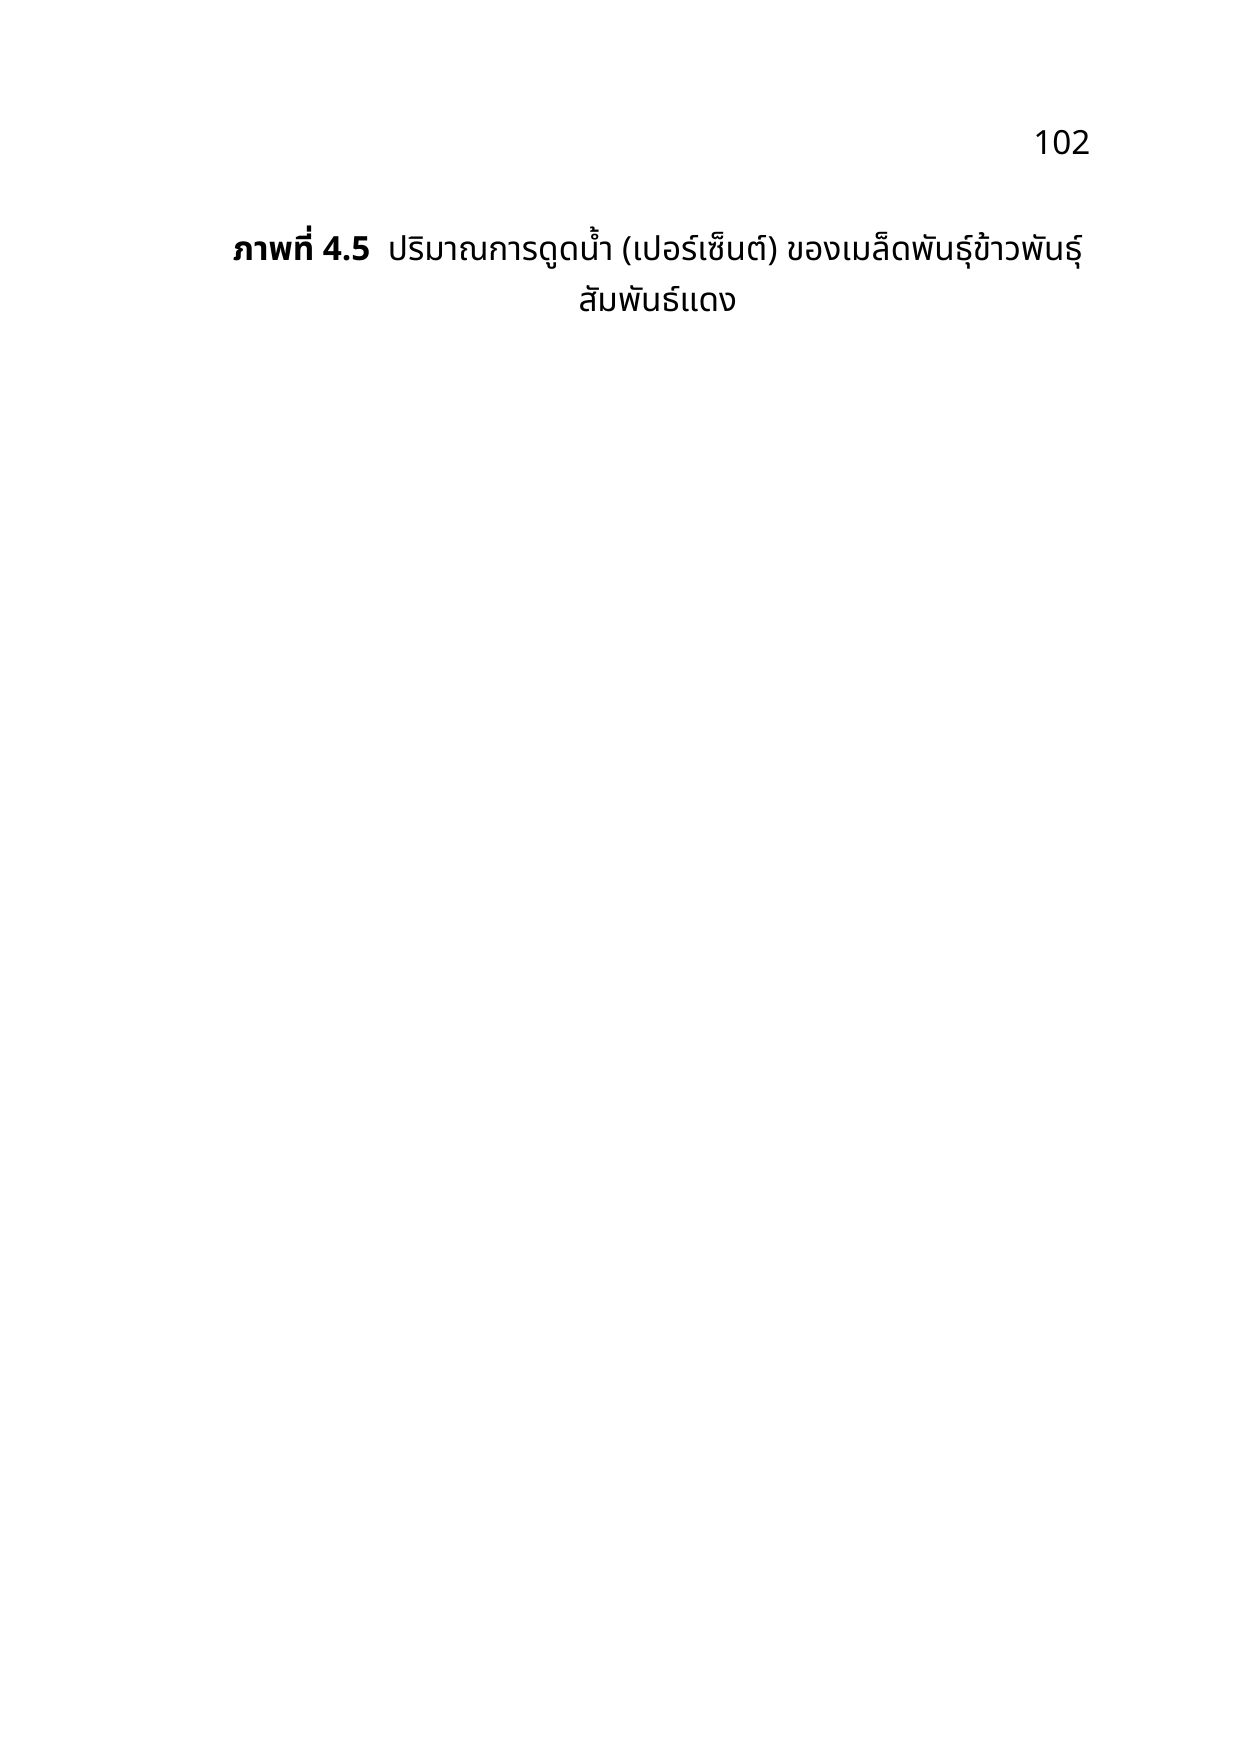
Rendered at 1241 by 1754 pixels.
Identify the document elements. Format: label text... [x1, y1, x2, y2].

text ภาพที่ 4.5 ปริมาณการดูดน้ำ (เปอร์เซ็นต์) ของเมล็ดพันธุ์ข้าวพันธุ์สัมพันธ์แดง [225, 225, 1090, 326]
